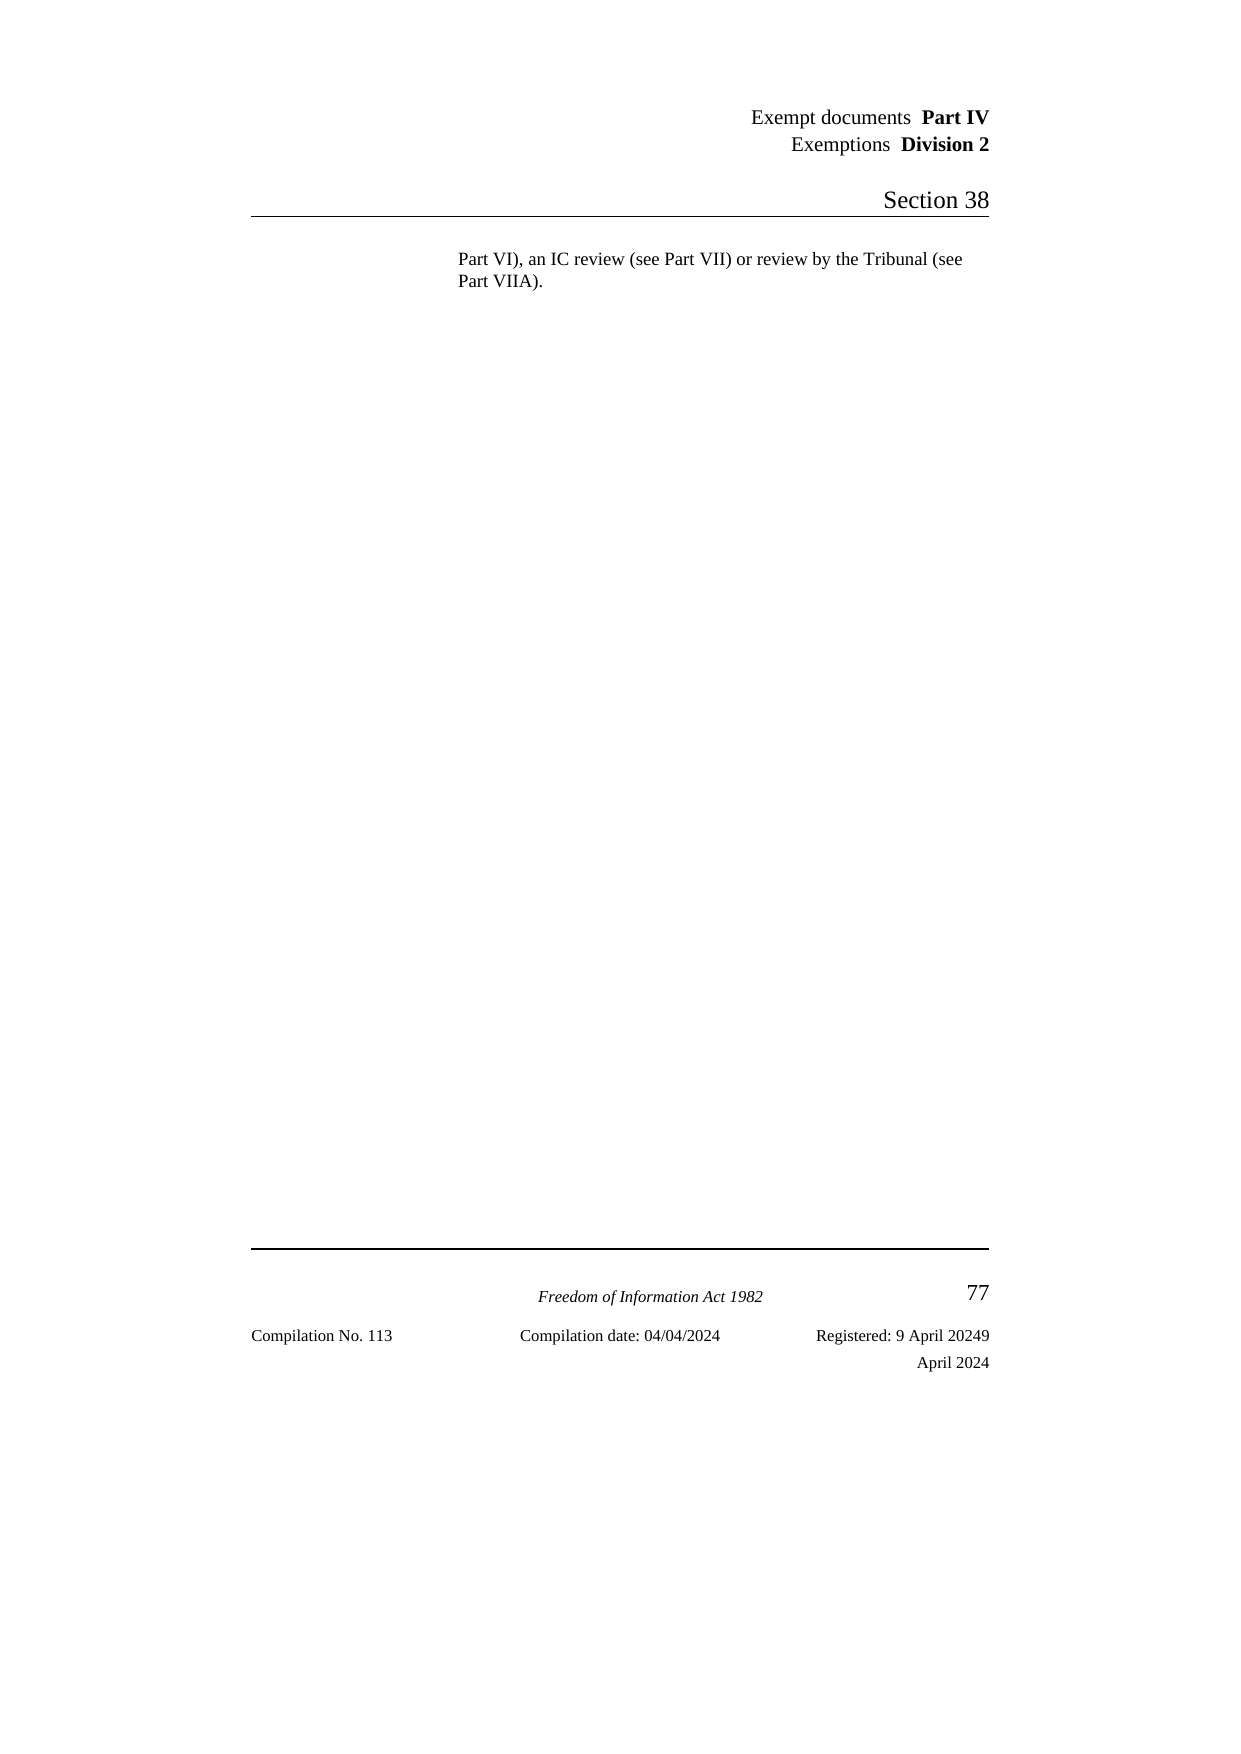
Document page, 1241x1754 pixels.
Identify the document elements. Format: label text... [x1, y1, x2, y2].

text Note: A decision under section 29 relating to the imposition of a charge or the amount of a charge may be the subject of an internal review (see Part VI), an IC review (see Part VII) or review by the Tribunal (see Part VIIA). [369, 248, 989, 291]
